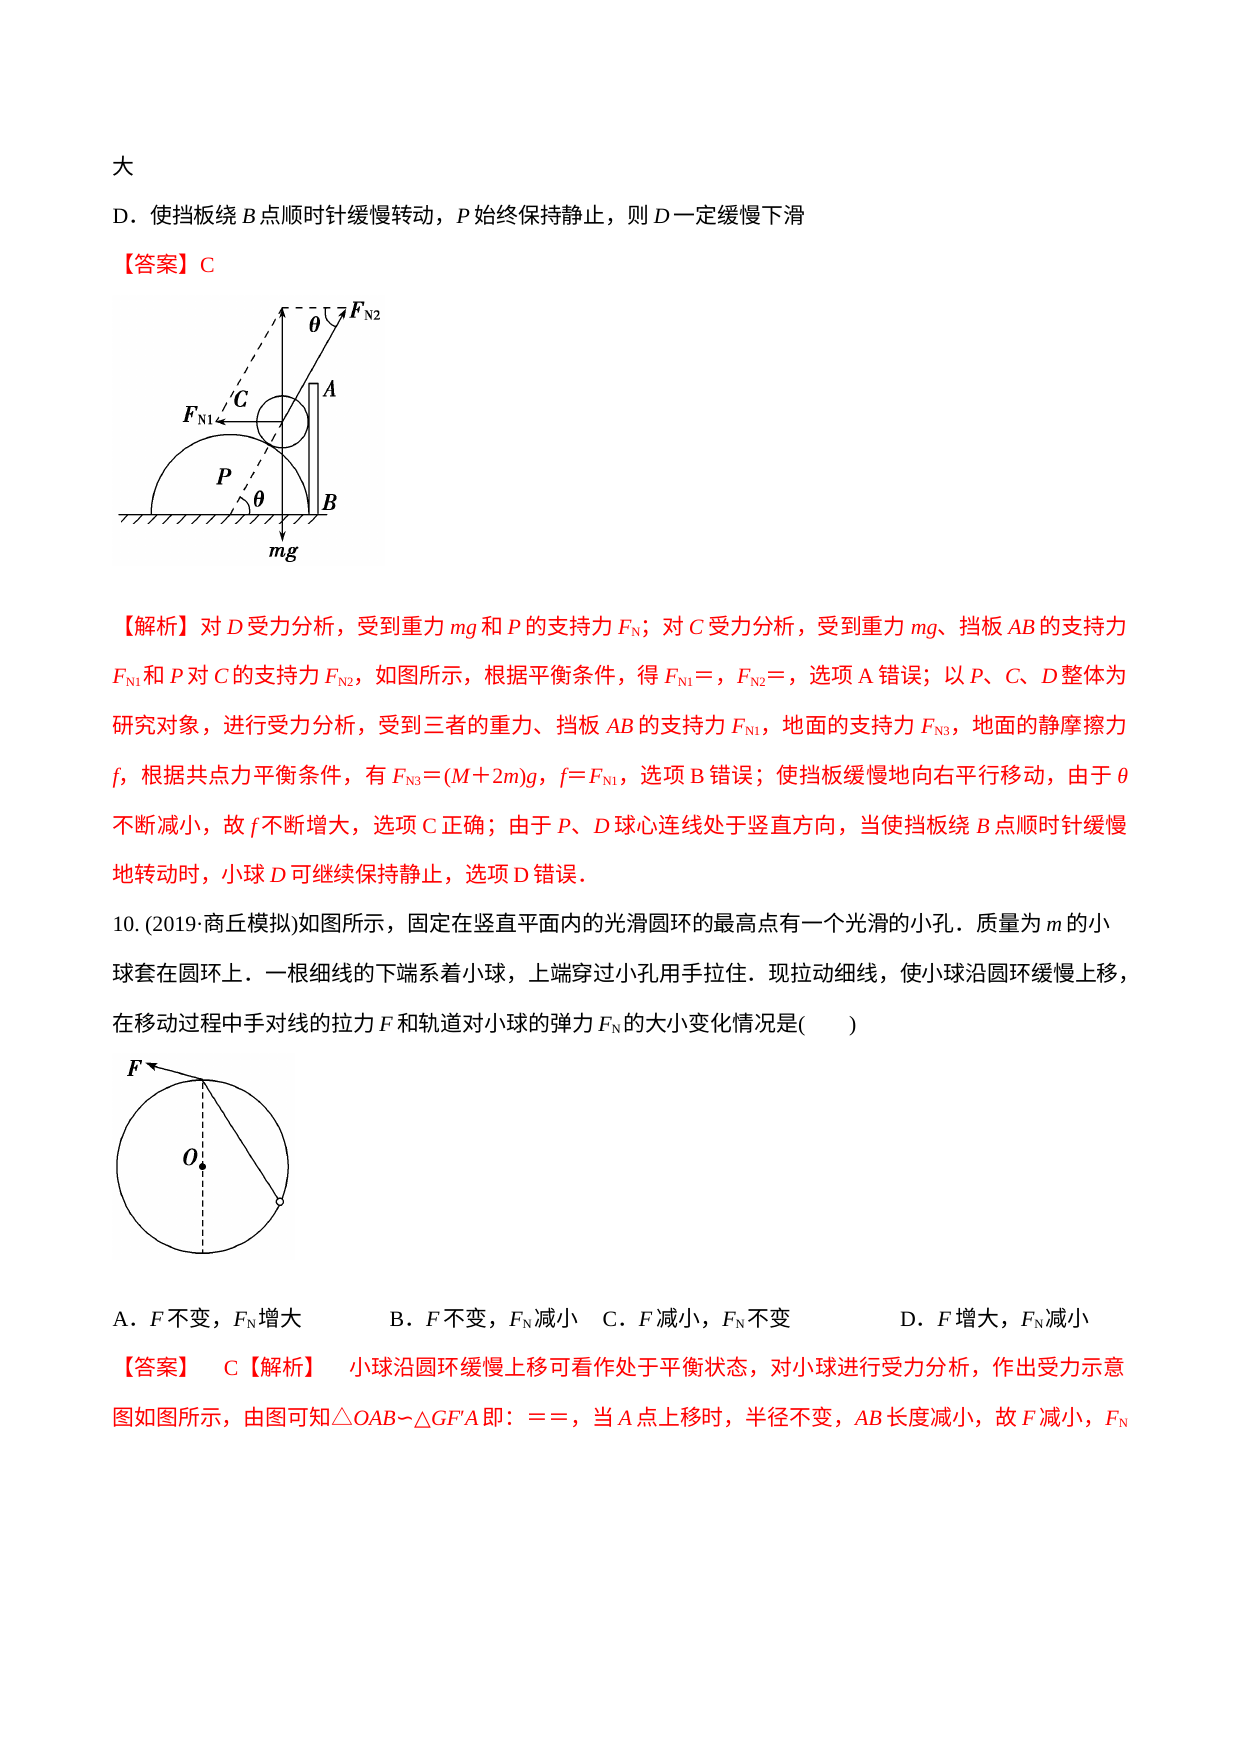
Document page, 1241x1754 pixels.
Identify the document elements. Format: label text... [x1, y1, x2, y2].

text 10. (2019·商丘模拟)如图所示，固定在竖直平面内的光滑圆环的最高点有一个光滑的小孔．质量为m的小球套在圆环上．一根细线的下端系着小球，上端穿过小孔用手拉住．现拉动细线，使小球沿圆环缓慢上移，在移动过程中手对线的拉力F和轨道对小球的弹力FN的大小变化情况是( ) [112, 906, 1128, 1038]
text 【解析】对D受力分析，受到重力mg和P的支持力FN；对C受力分析，受到重力mg、挡板AB的支持力FN1和P对C的支持力FN2，如图所示，根据平衡条件，得FN1＝，FN2＝，选项A错误；以P、C、D整体为研究对象，进行受力分析，受到三者的重力、挡板AB的支持力FN1，地面的支持力FN3，地面的静摩擦力f，根据共点力平衡条件，有FN3＝(M＋2m)g，f＝FN1，选项B错误；使挡板缓慢地向右平行移动，由于θ不断减小，故f不断增大，选项C正确；由于P、D球心连线处于竖直方向，当使挡板绕B点顺时针缓慢地转动时，小球D可继续保持静止，选项D错误． [112, 608, 1128, 890]
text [112, 1349, 1128, 1432]
picture [112, 1053, 296, 1260]
text D．使挡板绕B点顺时针缓慢转动，P始终保持静止，则D一定缓慢下滑 [112, 197, 1128, 230]
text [112, 148, 1128, 181]
text A．F不变，FN增大 B．F不变，FN减小 C．F减小，FN不变 D．F增大，FN减小 [112, 1301, 1128, 1334]
text 【答案】C [112, 246, 1128, 279]
picture [112, 295, 386, 566]
